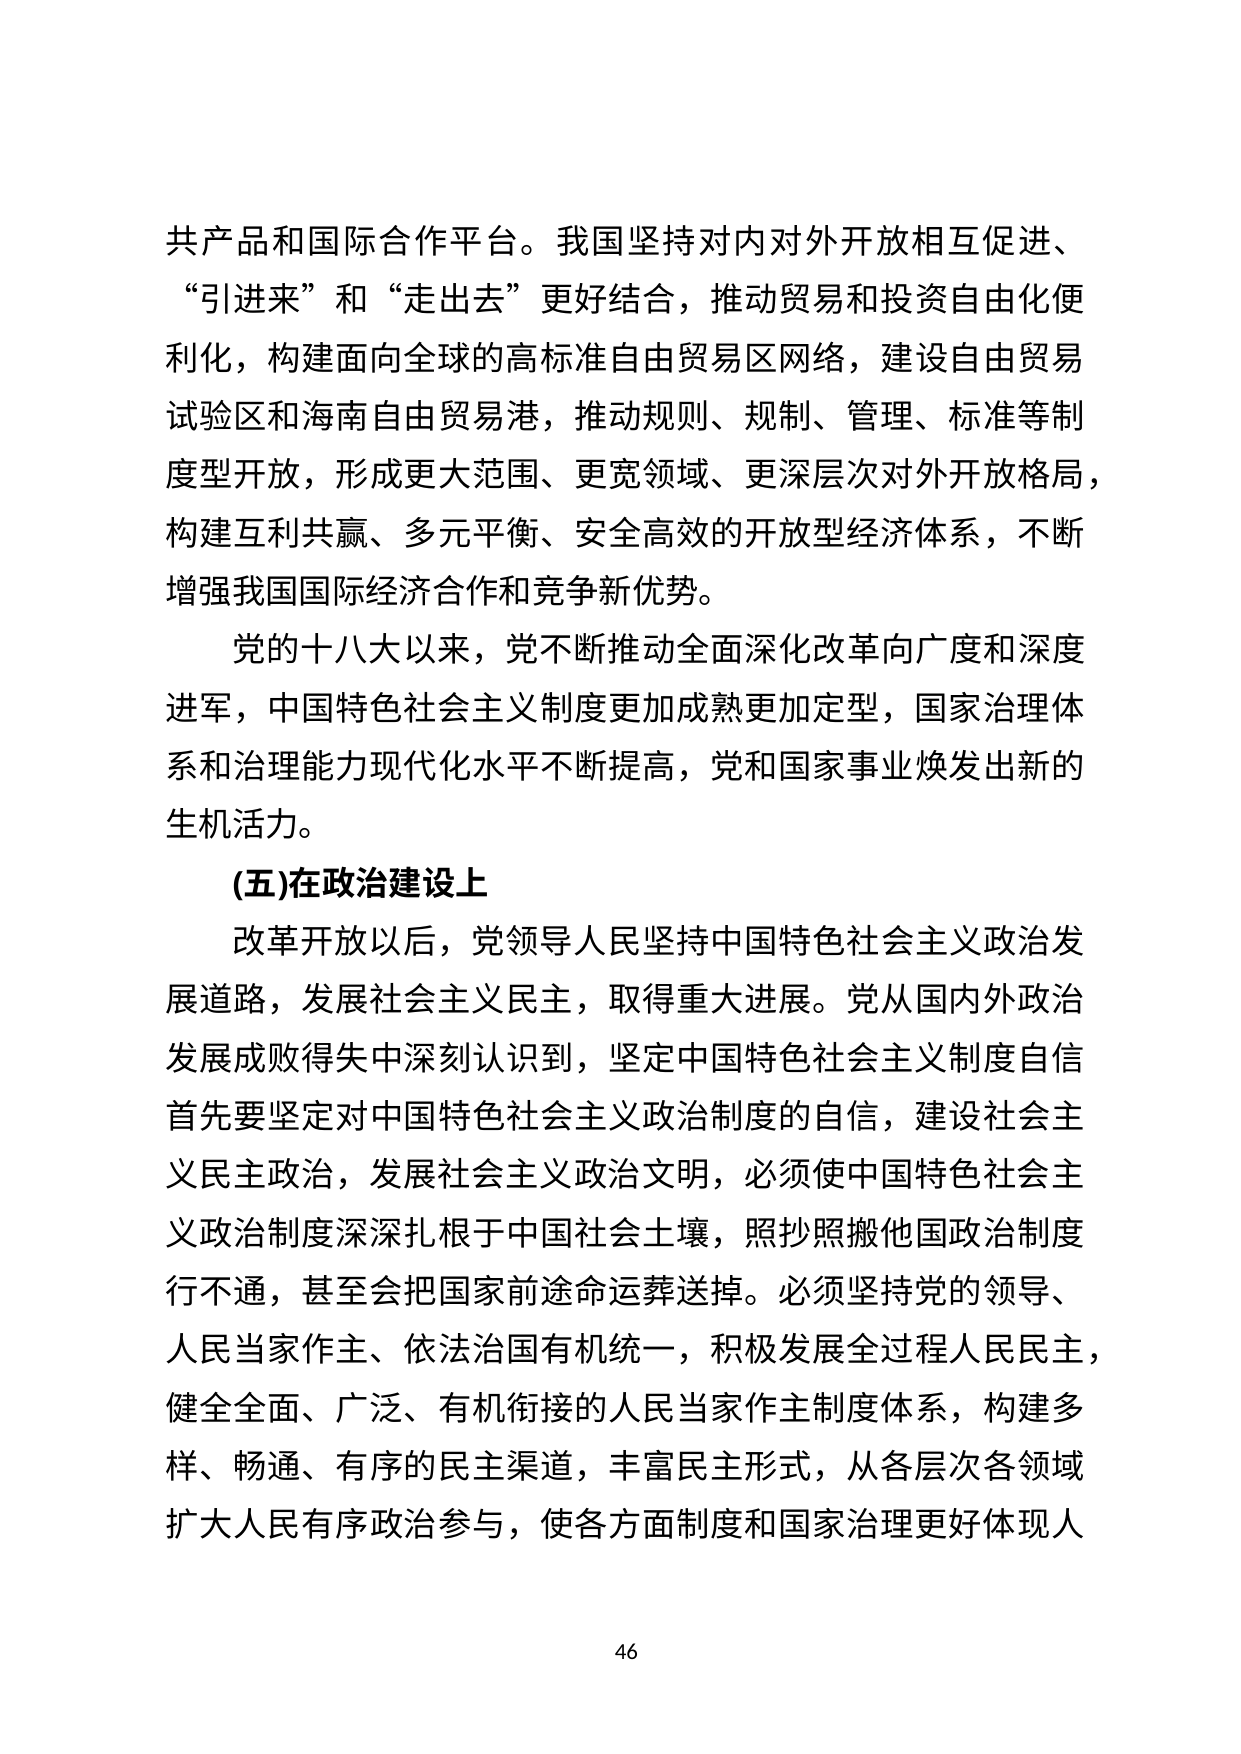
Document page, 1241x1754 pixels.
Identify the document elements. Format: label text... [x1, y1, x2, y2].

text (五)在政治建设上 [165, 848, 1087, 907]
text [165, 207, 1087, 615]
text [165, 907, 1087, 1548]
text 党的十八大以来，党不断推动全面深化改革向广度和深度进军，中国特色社会主义制度更加成熟更加定型，国家治理体系和治理能力现代化水平不断提高，党和国家事业焕发出新的生机活力。 [165, 615, 1087, 848]
